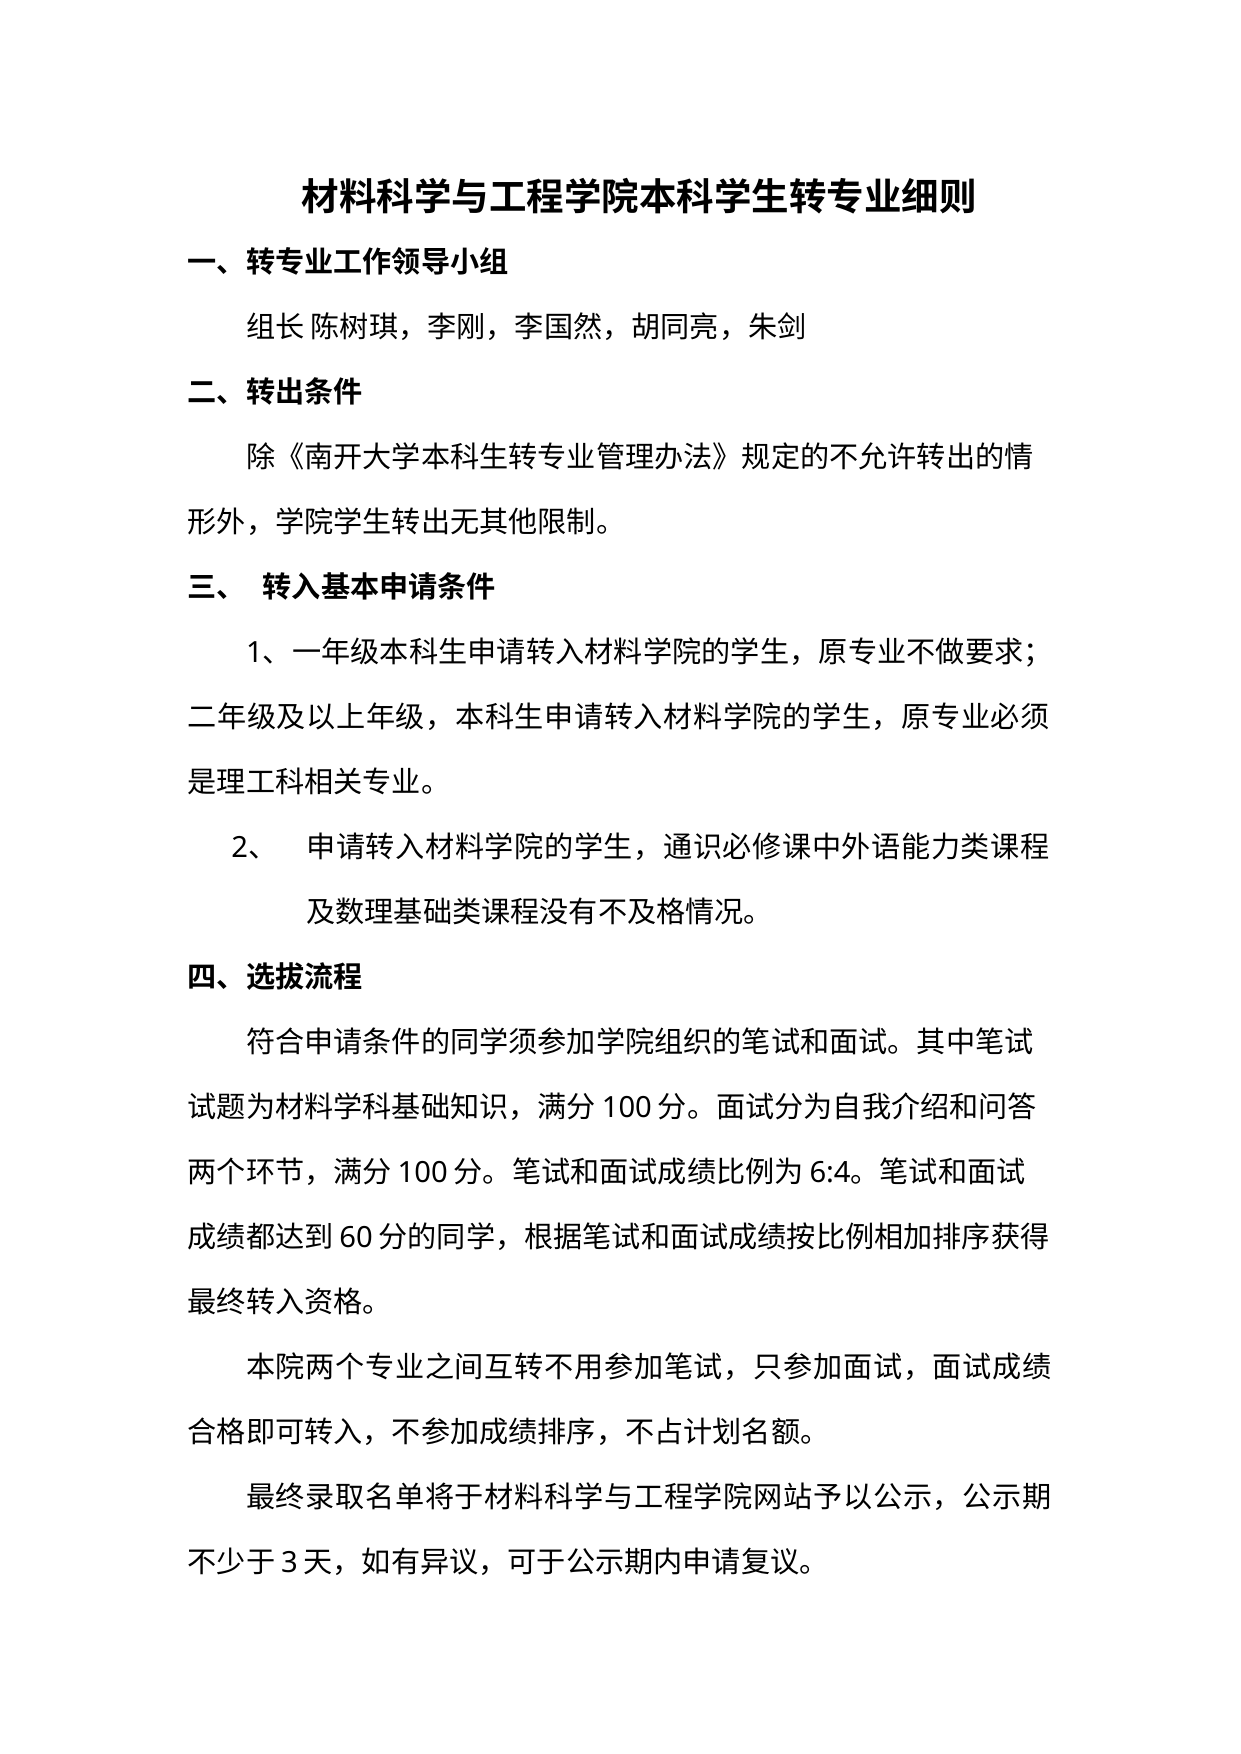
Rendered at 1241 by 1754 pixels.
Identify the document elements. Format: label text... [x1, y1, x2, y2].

text 除《南开大学本科生转专业管理办法》规定的不允许转出的情形外，学院学生转出无其他限制。 [187, 422, 1053, 552]
text 本院两个专业之间互转不用参加笔试，只参加面试，面试成绩合格即可转入，不参加成绩排序，不占计划名额。 [187, 1332, 1053, 1462]
text 组长 陈树琪，李刚，李国然，胡同亮，朱剑 [187, 292, 1053, 357]
list 转专业工作领导小组 [187, 227, 1053, 292]
list 申请转入材料学院的学生，通识必修课中外语能力类课程及数理基础类课程没有不及格情况。 [231, 812, 1053, 942]
text 最终录取名单将于材料科学与工程学院网站予以公示，公示期不少于3天，如有异议，可于公示期内申请复议。 [187, 1462, 1053, 1592]
text 1、一年级本科生申请转入材料学院的学生，原专业不做要求；二年级及以上年级，本科生申请转入材料学院的学生，原专业必须是理工科相关专业。 [187, 617, 1053, 812]
text 符合申请条件的同学须参加学院组织的笔试和面试。其中笔试试题为材料学科基础知识，满分100分。面试分为自我介绍和问答两个环节，满分100分。笔试和面试成绩比例为6:4。笔试和面试成绩都达到60分的同学，根据笔试和面试成绩按比例相加排序获得最终转入资格。 [187, 1007, 1053, 1332]
text 四、选拔流程 [187, 942, 1053, 1007]
list 转入基本申请条件 [187, 552, 1053, 617]
text 材料科学与工程学院本科学生转专业细则 [187, 162, 1053, 227]
text 二、转出条件 [187, 357, 1053, 422]
